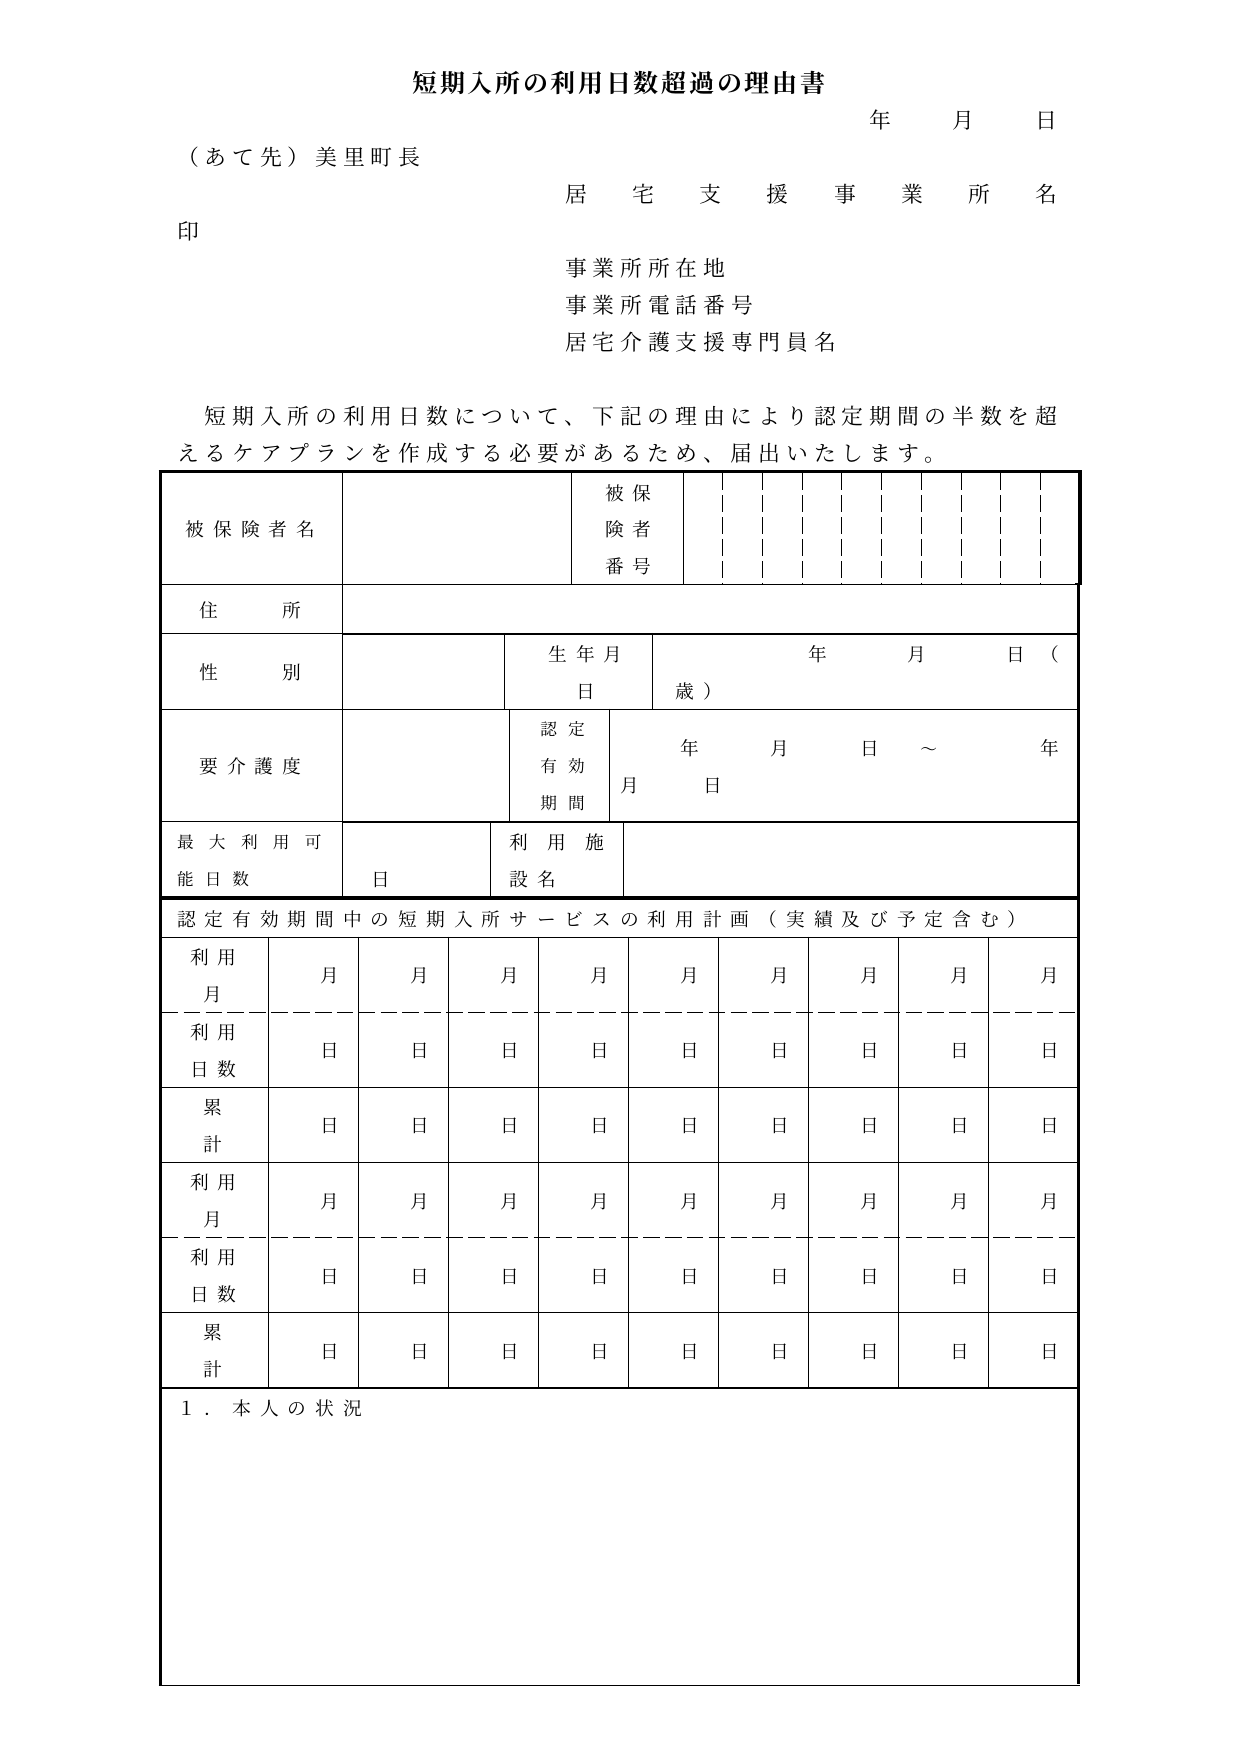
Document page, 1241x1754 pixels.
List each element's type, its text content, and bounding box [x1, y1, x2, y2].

table_cell 月 [629, 938, 718, 1012]
table_header [684, 473, 723, 584]
table_cell 住 所 [162, 585, 342, 633]
table_cell 認定有効期間中の短期入所サービスの利用計画（実績及び予定含む） [162, 900, 1077, 937]
table_cell 日 [899, 1012, 988, 1087]
table_header [1001, 473, 1040, 584]
table_cell 年 月 日（ 歳） [653, 635, 1077, 708]
table_cell 日 [809, 1237, 898, 1312]
table_cell 累 計 [162, 1088, 268, 1162]
table_cell 日 [809, 1088, 898, 1162]
table_cell [624, 823, 1077, 896]
table_header 被保険者名 [162, 473, 342, 584]
table_cell 日 [989, 1088, 1077, 1162]
table_cell 月 [989, 938, 1077, 1012]
table_cell 利用月 [162, 1163, 268, 1237]
table_cell 月 [449, 938, 538, 1012]
table_header [343, 473, 571, 584]
table_cell 日 [719, 1012, 808, 1087]
table_header [763, 473, 802, 584]
table_cell 日 [449, 1313, 538, 1387]
table_cell 利用施設名 [491, 823, 623, 896]
table_cell 日 [343, 823, 490, 896]
table_cell 日 [899, 1313, 988, 1387]
table_cell 利用日数 [162, 1237, 268, 1312]
table_header [842, 473, 882, 584]
table_cell 日 [269, 1012, 358, 1087]
table_cell 日 [989, 1012, 1077, 1087]
table_cell 日 [539, 1012, 628, 1087]
table_cell 日 [269, 1237, 358, 1312]
table_cell 日 [719, 1237, 808, 1312]
table_cell 累 計 [162, 1313, 268, 1387]
text 居宅支援事業所名 印 [177, 174, 1063, 248]
table_cell 日 [719, 1313, 808, 1387]
table_header [882, 473, 921, 584]
table_cell 月 [269, 938, 358, 1012]
table_cell 日 [989, 1313, 1077, 1387]
table_cell 最大利用可能日数 [162, 822, 342, 896]
table_cell 月 [359, 1163, 448, 1237]
table_cell 日 [629, 1237, 718, 1312]
table_header [802, 473, 842, 584]
table_cell 月 [899, 1163, 988, 1237]
text 事業所所在地 [177, 248, 1063, 285]
table_cell 要介護度 [162, 710, 342, 821]
text 短期入所の利用日数について、下記の理由により認定期間の半数を超えるケアプランを作成する必要があるため、届出いたします。 [177, 396, 1063, 470]
table_cell 日 [269, 1313, 358, 1387]
table_cell 認定有効期間 [510, 710, 609, 821]
table_cell 年 月 日 ～ 年 月 日 [610, 710, 1077, 821]
table_header [961, 473, 1001, 584]
text 短期入所の利用日数超過の理由書 [177, 63, 1063, 100]
table_cell 月 [359, 938, 448, 1012]
table_cell 月 [989, 1163, 1077, 1237]
table_cell [343, 585, 1077, 633]
table_cell 日 [629, 1313, 718, 1387]
table_cell 日 [539, 1088, 628, 1162]
table_cell 本人の状況 [162, 1389, 1077, 1684]
table_cell 日 [269, 1088, 358, 1162]
table_cell 日 [899, 1237, 988, 1312]
table_cell 生年月日 [505, 635, 652, 708]
table_cell 日 [359, 1313, 448, 1387]
text 居宅介護支援専門員名 [177, 322, 1063, 359]
table_cell 利用日数 [162, 1012, 268, 1087]
table_cell 日 [539, 1237, 628, 1312]
table_cell 月 [539, 938, 628, 1012]
table_cell 日 [899, 1088, 988, 1162]
table_cell 性 別 [162, 634, 342, 708]
table_cell 月 [719, 1163, 808, 1237]
table_cell 日 [449, 1012, 538, 1087]
table_cell 月 [809, 938, 898, 1012]
table_header [1040, 473, 1078, 584]
table_cell 日 [449, 1088, 538, 1162]
table_cell 月 [629, 1163, 718, 1237]
table_cell 日 [449, 1237, 538, 1312]
table_cell 日 [629, 1012, 718, 1087]
table_cell 月 [809, 1163, 898, 1237]
text 事業所電話番号 [177, 285, 1063, 322]
table_cell 日 [359, 1088, 448, 1162]
table_cell 月 [449, 1163, 538, 1237]
table_cell 月 [899, 938, 988, 1012]
table_cell 日 [539, 1313, 628, 1387]
table_cell 利用月 [162, 938, 268, 1012]
table_cell 日 [809, 1012, 898, 1087]
table_cell 日 [359, 1237, 448, 1312]
text 年 月 日 [177, 100, 1063, 137]
table_cell 月 [539, 1163, 628, 1237]
table_cell 日 [719, 1088, 808, 1162]
table_cell 日 [629, 1088, 718, 1162]
table_cell 日 [809, 1313, 898, 1387]
table_header 被保険者番号 [572, 473, 683, 584]
table_cell [343, 635, 504, 708]
table_cell [343, 710, 509, 821]
table_cell 日 [359, 1012, 448, 1087]
table_cell 日 [989, 1237, 1077, 1312]
text （あて先）美里町長 [177, 137, 1063, 174]
table_header [921, 473, 961, 584]
table_cell 月 [269, 1163, 358, 1237]
table_header [723, 473, 762, 584]
table_cell 月 [719, 938, 808, 1012]
